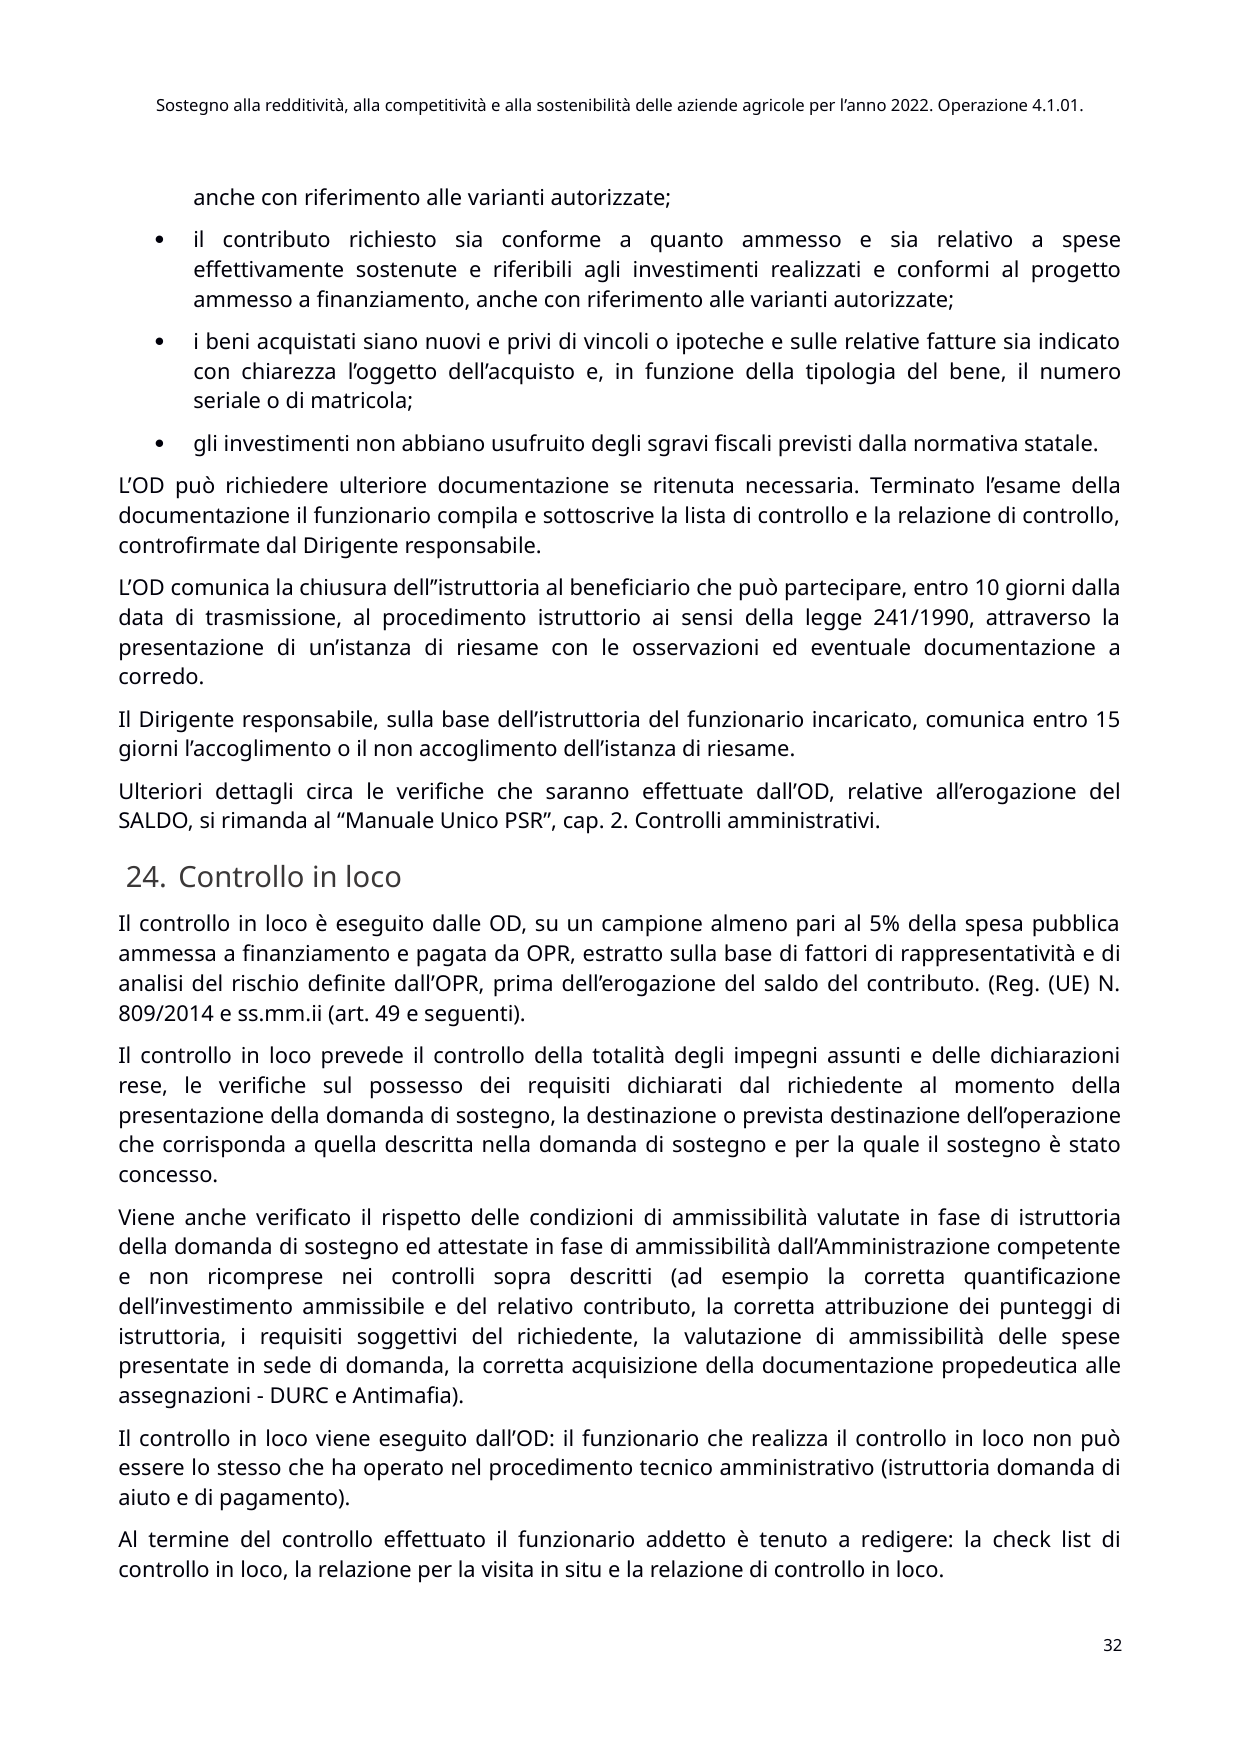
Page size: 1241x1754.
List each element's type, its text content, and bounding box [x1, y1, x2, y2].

list i beni acquistati siano nuovi e privi di vincoli o ipoteche e sulle relative fatture sia indicato con chiarezza l’oggetto dell’acquisto e, in funzione della tipologia del bene, il numero seriale o di matricola; [156, 326, 1122, 415]
text Viene anche verificato il rispetto delle condizioni di ammissibilità valutate in fase di istruttoria della domanda di sostegno ed attestate in fase di ammissibilità dall’Amministrazione competente e non ricomprese nei controlli sopra descritti (ad esempio la corretta quantificazione dell’investimento ammissibile e del relativo contributo, la corretta attribuzione dei punteggi di istruttoria, i requisiti soggettivi del richiedente, la valutazione di ammissibilità delle spese presentate in sede di domanda, la corretta acquisizione della documentazione propedeutica alle assegnazioni - DURC e Antimafia). [118, 1201, 1122, 1410]
text L’OD comunica la chiusura dell’’istruttoria al beneficiario che può partecipare, entro 10 giorni dalla data di trasmissione, al procedimento istruttorio ai sensi della legge 241/1990, attraverso la presentazione di un’istanza di riesame con le osservazioni ed eventuale documentazione a corredo. [118, 572, 1122, 691]
text Il Dirigente responsabile, sulla base dell’istruttoria del funzionario incaricato, comunica entro 15 giorni l’accoglimento o il non accoglimento dell’istanza di riesame. [118, 704, 1122, 763]
text L’OD può richiedere ulteriore documentazione se ritenuta necessaria. Terminato l’esame della documentazione il funzionario compila e sottoscrive la lista di controllo e la relazione di controllo, controfirmate dal Dirigente responsabile. [118, 470, 1122, 559]
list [156, 182, 1122, 212]
text Il controllo in loco è eseguito dalle OD, su un campione almeno pari al 5% della spesa pubblica ammessa a finanziamento e pagata da OPR, estratto sulla base di fattori di rappresentatività e di analisi del rischio definite dall’OPR, prima dell’erogazione del saldo del contributo. (Reg. (UE) N. 809/2014 e ss.mm.ii (art. 49 e seguenti). [118, 908, 1122, 1027]
list il contributo richiesto sia conforme a quanto ammesso e sia relativo a spese effettivamente sostenute e riferibili agli investimenti realizzati e conformi al progetto ammesso a finanziamento, anche con riferimento alle varianti autorizzate; [156, 224, 1122, 313]
subtitle Controllo in loco [118, 856, 1122, 896]
text Ulteriori dettagli circa le verifiche che saranno effettuate dall’OD, relative all’erogazione del SALDO, si rimanda al “Manuale Unico PSR”, cap. 2. Controlli amministrativi. [118, 776, 1122, 835]
text Al termine del controllo effettuato il funzionario addetto è tenuto a redigere: la check list di controllo in loco, la relazione per la visita in situ e la relazione di controllo in loco. [118, 1524, 1122, 1584]
text Il controllo in loco viene eseguito dall’OD: il funzionario che realizza il controllo in loco non può essere lo stesso che ha operato nel procedimento tecnico amministrativo (istruttoria domanda di aiuto e di pagamento). [118, 1422, 1122, 1512]
text Il controllo in loco prevede il controllo della totalità degli impegni assunti e delle dichiarazioni rese, le verifiche sul possesso dei requisiti dichiarati dal richiedente al momento della presentazione della domanda di sostegno, la destinazione o prevista destinazione dell’operazione che corrisponda a quella descritta nella domanda di sostegno e per la quale il sostegno è stato concesso. [118, 1040, 1122, 1189]
list gli investimenti non abbiano usufruito degli sgravi fiscali previsti dalla normativa statale. [156, 428, 1122, 458]
